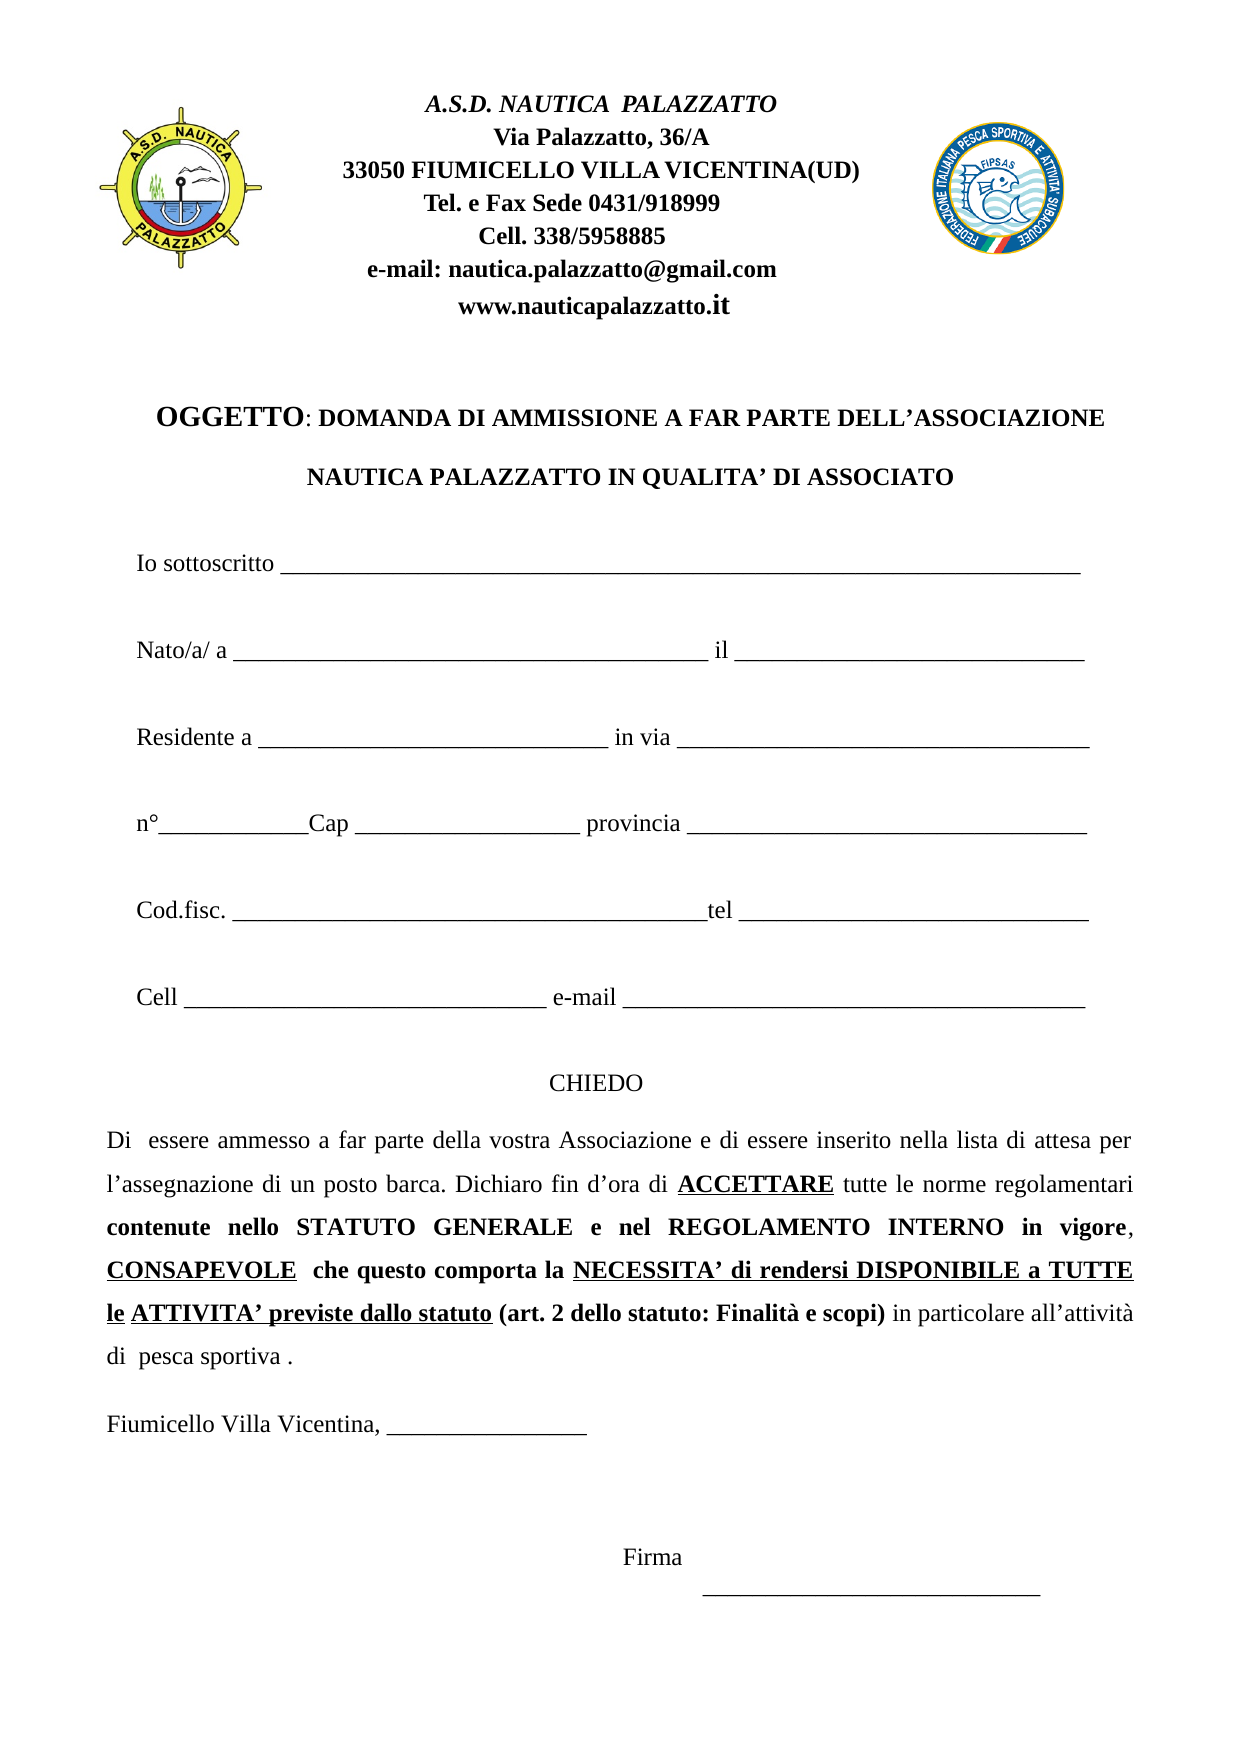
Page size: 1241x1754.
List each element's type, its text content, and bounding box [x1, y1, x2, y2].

text Cell _____________________________ e-mail _____________________________________ [136, 982, 1096, 1011]
subtitle Nato/a/ a ______________________________________ il ____________________________ [136, 635, 1096, 664]
subtitle Residente a ____________________________ in via _________________________________ [136, 722, 1096, 751]
subtitle Cod.fisc. ______________________________________tel ____________________________ [136, 895, 1096, 924]
table_header A.S.D. NAUTICA PALAZZATTO Via Palazzatto, 36/A 33050 FIUMICELLO VILLA VICENTINA(UD) Tel. e Fax Sede 0431/918999 Cell. 338/5958885 e-mail: nautica.palazzatto@gmail.com www.nauticapalazzatto.it [313, 89, 889, 324]
table_header [889, 89, 1107, 324]
subtitle n°____________Cap __________________ provincia ________________________________ [136, 808, 1096, 837]
picture [73, 88, 288, 287]
text ___________________________ [106, 1571, 1134, 1599]
text CHIEDO [106, 1068, 1134, 1097]
table_header [62, 89, 313, 324]
text Di essere ammesso a far parte della vostra Associazione e di essere inserito nella lista di attesa per l’assegnazione di un posto barca. Dichiaro fin d’ora di ACCETTARE tutte le norme regolamentari contenute nello STATUTO GENERALE e nel REGOLAMENTO INTERNO in vigore, CONSAPEVOLE che questo comporta la NECESSITA’ di rendersi DISPONIBILE a TUTTE le ATTIVITA’ previste dallo statuto (art. 2 dello statuto: Finalità e scopi) in particolare all’attività di pesca sportiva . [106, 1126, 1134, 1370]
subtitle OGGETTO: DOMANDA DI AMMISSIONE A FAR PARTE DELL’ASSOCIAZIONE NAUTICA PALAZZATTO IN QUALITA’ DI ASSOCIATO [136, 399, 1125, 491]
picture [931, 121, 1065, 255]
subtitle Fiumicello Villa Vicentina, ________________ [0, 1409, 1051, 1438]
subtitle Io sottoscritto ________________________________________________________________ [136, 548, 1096, 577]
text Firma [106, 1542, 1134, 1571]
